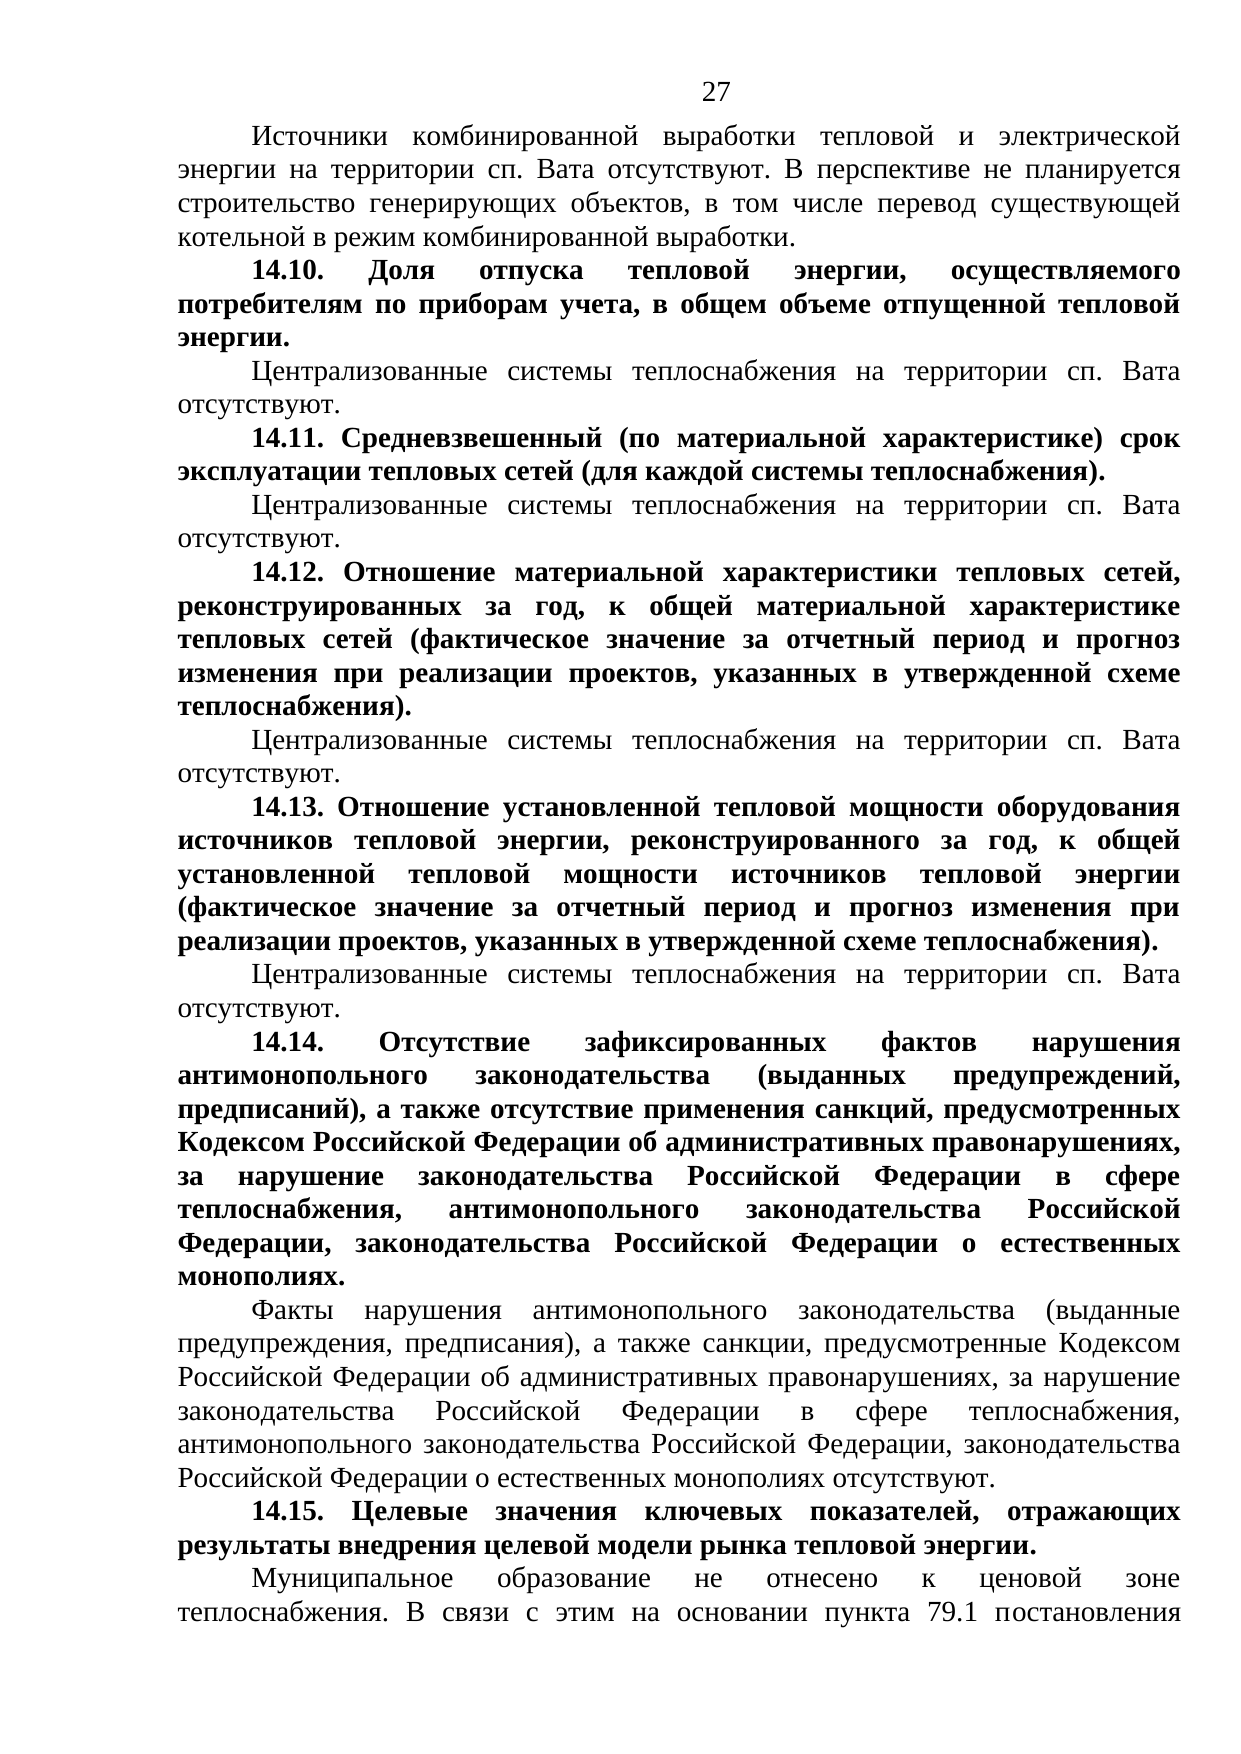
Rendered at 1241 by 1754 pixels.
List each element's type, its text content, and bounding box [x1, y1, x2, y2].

text Централизованные системы теплоснабжения на территории сп. Вата отсутствуют. [177, 353, 1181, 420]
text Централизованные системы теплоснабжения на территории сп. Вата отсутствуют. [177, 722, 1181, 789]
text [177, 1560, 1181, 1627]
text 14.15. Целевые значения ключевых показателей, отражающих результаты внедрения целевой модели рынка тепловой энергии. [177, 1493, 1181, 1560]
text Факты нарушения антимонопольного законодательства (выданные предупреждения, предписания), а также санкции, предусмотренные Кодексом Российской Федерации об административных правонарушениях, за нарушение законодательства Российской Федерации в сфере теплоснабжения, антимонопольного законодательства Российской Федерации, законодательства Российской Федерации о естественных монополиях отсутствуют. [177, 1292, 1181, 1493]
text 14.12. Отношение материальной характеристики тепловых сетей, реконструированных за год, к общей материальной характеристике тепловых сетей (фактическое значение за отчетный период и прогноз изменения при реализации проектов, указанных в утвержденной схеме теплоснабжения). [177, 554, 1181, 722]
text Централизованные системы теплоснабжения на территории сп. Вата отсутствуют. [177, 487, 1181, 554]
text 14.11. Средневзвешенный (по материальной характеристике) срок эксплуатации тепловых сетей (для каждой системы теплоснабжения). [177, 420, 1181, 487]
text 14.13. Отношение установленной тепловой мощности оборудования источников тепловой энергии, реконструированного за год, к общей установленной тепловой мощности источников тепловой энергии (фактическое значение за отчетный период и прогноз изменения при реализации проектов, указанных в утвержденной схеме теплоснабжения). [177, 789, 1181, 957]
text Централизованные системы теплоснабжения на территории сп. Вата отсутствуют. [177, 957, 1181, 1024]
text 14.10. Доля отпуска тепловой энергии, осуществляемого потребителям по приборам учета, в общем объеме отпущенной тепловой энергии. [177, 252, 1181, 353]
text 14.14. Отсутствие зафиксированных фактов нарушения антимонопольного законодательства (выданных предупреждений, предписаний), а также отсутствие применения санкций, предусмотренных Кодексом Российской Федерации об административных правонарушениях, за нарушение законодательства Российской Федерации в сфере теплоснабжения, антимонопольного законодательства Российской Федерации, законодательства Российской Федерации о естественных монополиях. [177, 1024, 1181, 1292]
